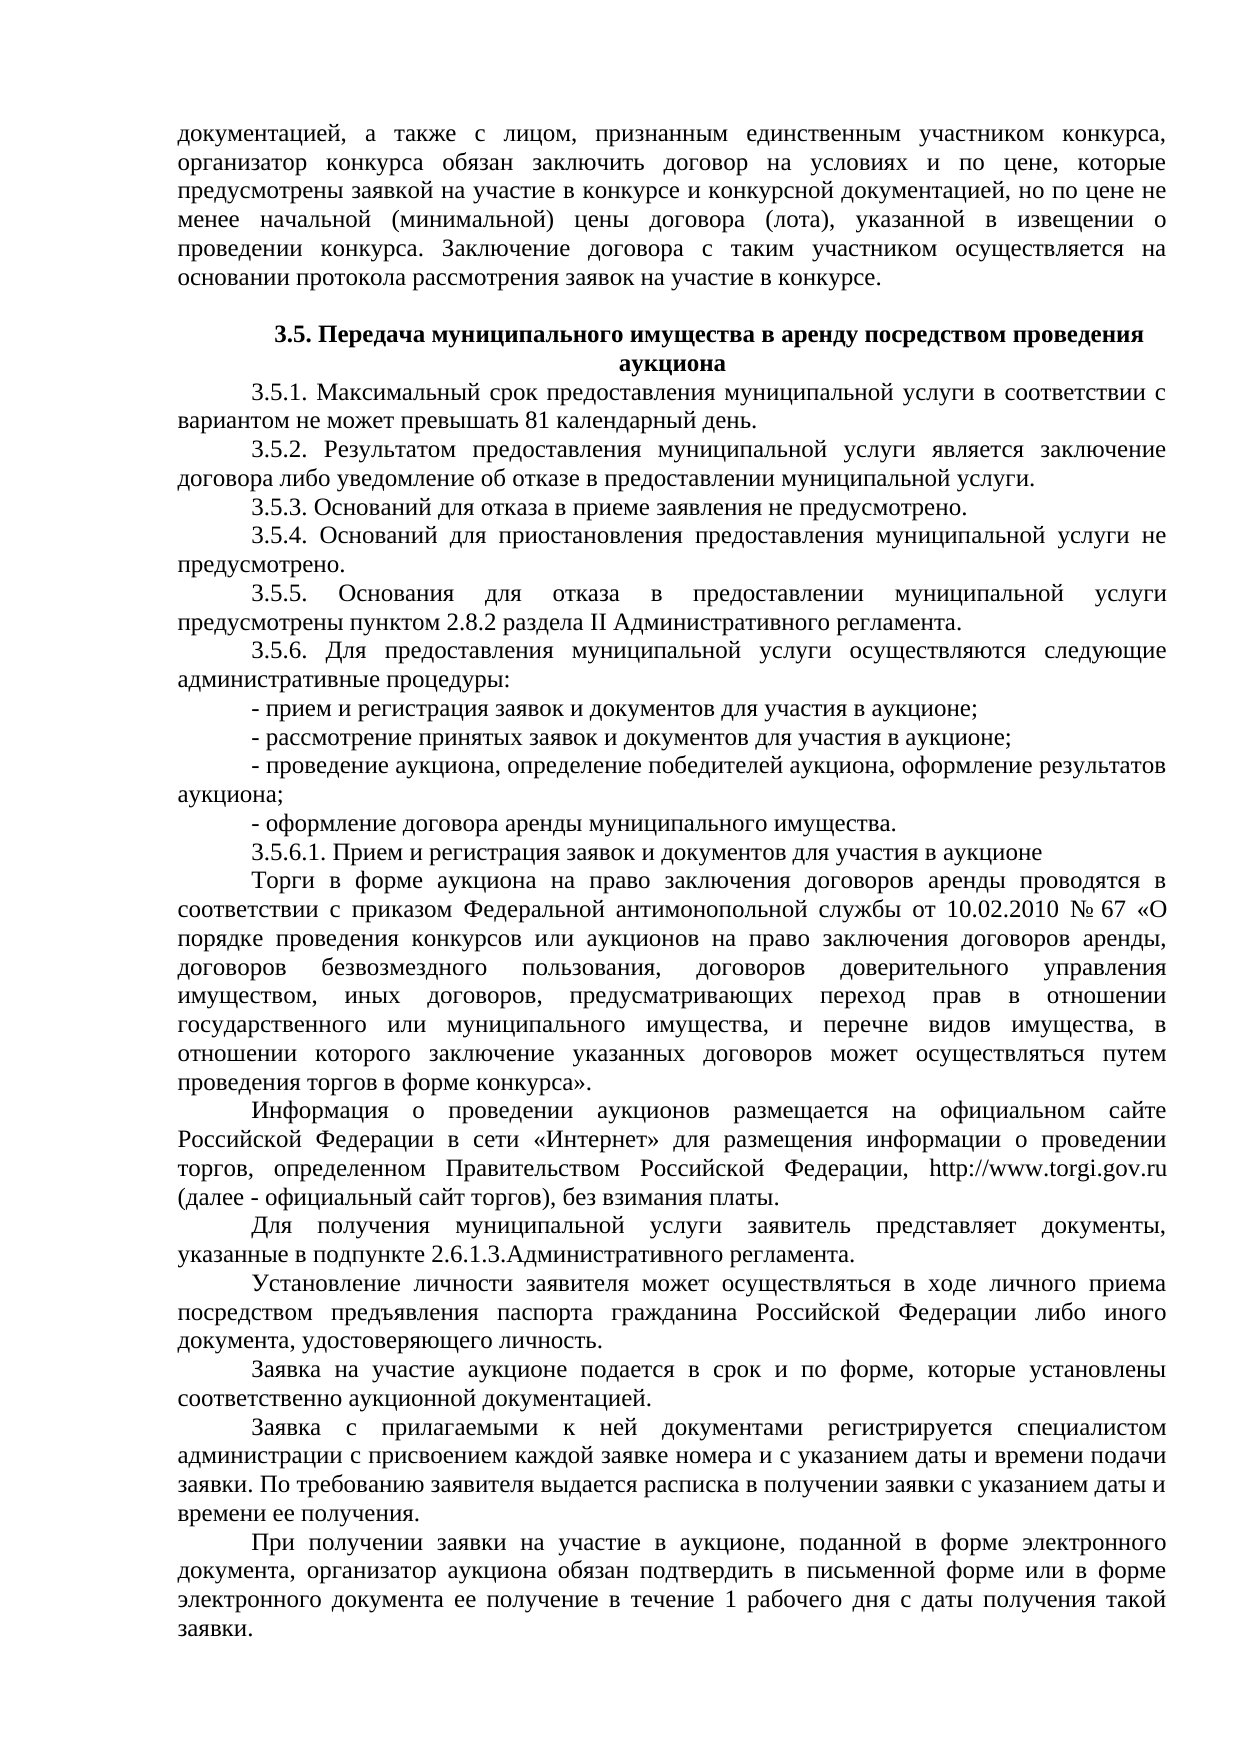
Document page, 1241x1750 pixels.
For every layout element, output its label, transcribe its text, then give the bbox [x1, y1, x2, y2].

text 3.5.5. Основания для отказа в предоставлении муниципальной услуги предусмотрены пунктом 2.8.2 раздела II Административного регламента. [177, 578, 1167, 636]
text 3.5.4. Оснований для приостановления предоставления муниципальной услуги не предусмотрено. [177, 521, 1167, 578]
text 3.5.6. Для предоставления муниципальной услуги осуществляются следующие административные процедуры: [177, 636, 1167, 693]
text Заявка с прилагаемыми к ней документами регистрируется специалистом администрации с присвоением каждой заявке номера и с указанием даты и времени подачи заявки. По требованию заявителя выдается расписка в получении заявки с указанием даты и времени ее получения. [177, 1412, 1167, 1527]
text - оформление договора аренды муниципального имущества. [177, 808, 1167, 837]
text 3.5.3. Оснований для отказа в приеме заявления не предусмотрено. [177, 492, 1167, 521]
text При получении заявки на участие в аукционе, поданной в форме электронного документа, организатор аукциона обязан подтвердить в письменной форме или в форме электронного документа ее получение в течение 1 рабочего дня с даты получения такой заявки. [177, 1527, 1167, 1642]
text 3.5.1. Максимальный срок предоставления муниципальной услуги в соответствии с вариантом не может превышать 81 календарный день. [177, 377, 1167, 434]
text 3.5.2. Результатом предоставления муниципальной услуги является заключение договора либо уведомление об отказе в предоставлении муниципальной услуги. [177, 434, 1167, 492]
text Заявка на участие аукционе подается в срок и по форме, которые установлены соответственно аукционной документацией. [177, 1354, 1167, 1412]
text 3.5. Передача муниципального имущества в аренду посредством проведения аукциона [177, 319, 1167, 377]
text 3.5.6.1. Прием и регистрация заявок и документов для участия в аукционе [177, 837, 1167, 866]
text - проведение аукциона, определение победителей аукциона, оформление результатов аукциона; [177, 751, 1167, 808]
text - прием и регистрация заявок и документов для участия в аукционе; [177, 693, 1167, 722]
text Установление личности заявителя может осуществляться в ходе личного приема посредством предъявления паспорта гражданина Российской Федерации либо иного документа, удостоверяющего личность. [177, 1268, 1167, 1354]
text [177, 118, 1167, 291]
text Торги в форме аукциона на право заключения договоров аренды проводятся в соответствии с приказом Федеральной антимонопольной службы от 10.02.2010 № 67 «О порядке проведения конкурсов или аукционов на право заключения договоров аренды, договоров безвозмездного пользования, договоров доверительного управления имуществом, иных договоров, предусматривающих переход прав в отношении государственного или муниципального имущества, и перечне видов имущества, в отношении которого заключение указанных договоров может осуществляться путем проведения торгов в форме конкурса». [177, 866, 1167, 1096]
text Информация о проведении аукционов размещается на официальном сайте Российской Федерации в сети «Интернет» для размещения информации о проведении торгов, определенном Правительством Российской Федерации, http://www.torgi.gov.ru (далее - официальный сайт торгов), без взимания платы. [177, 1096, 1167, 1211]
text - рассмотрение принятых заявок и документов для участия в аукционе; [177, 722, 1167, 751]
text Для получения муниципальной услуги заявитель представляет документы, указанные в подпункте 2.6.1.3.Административного регламента. [177, 1211, 1167, 1268]
